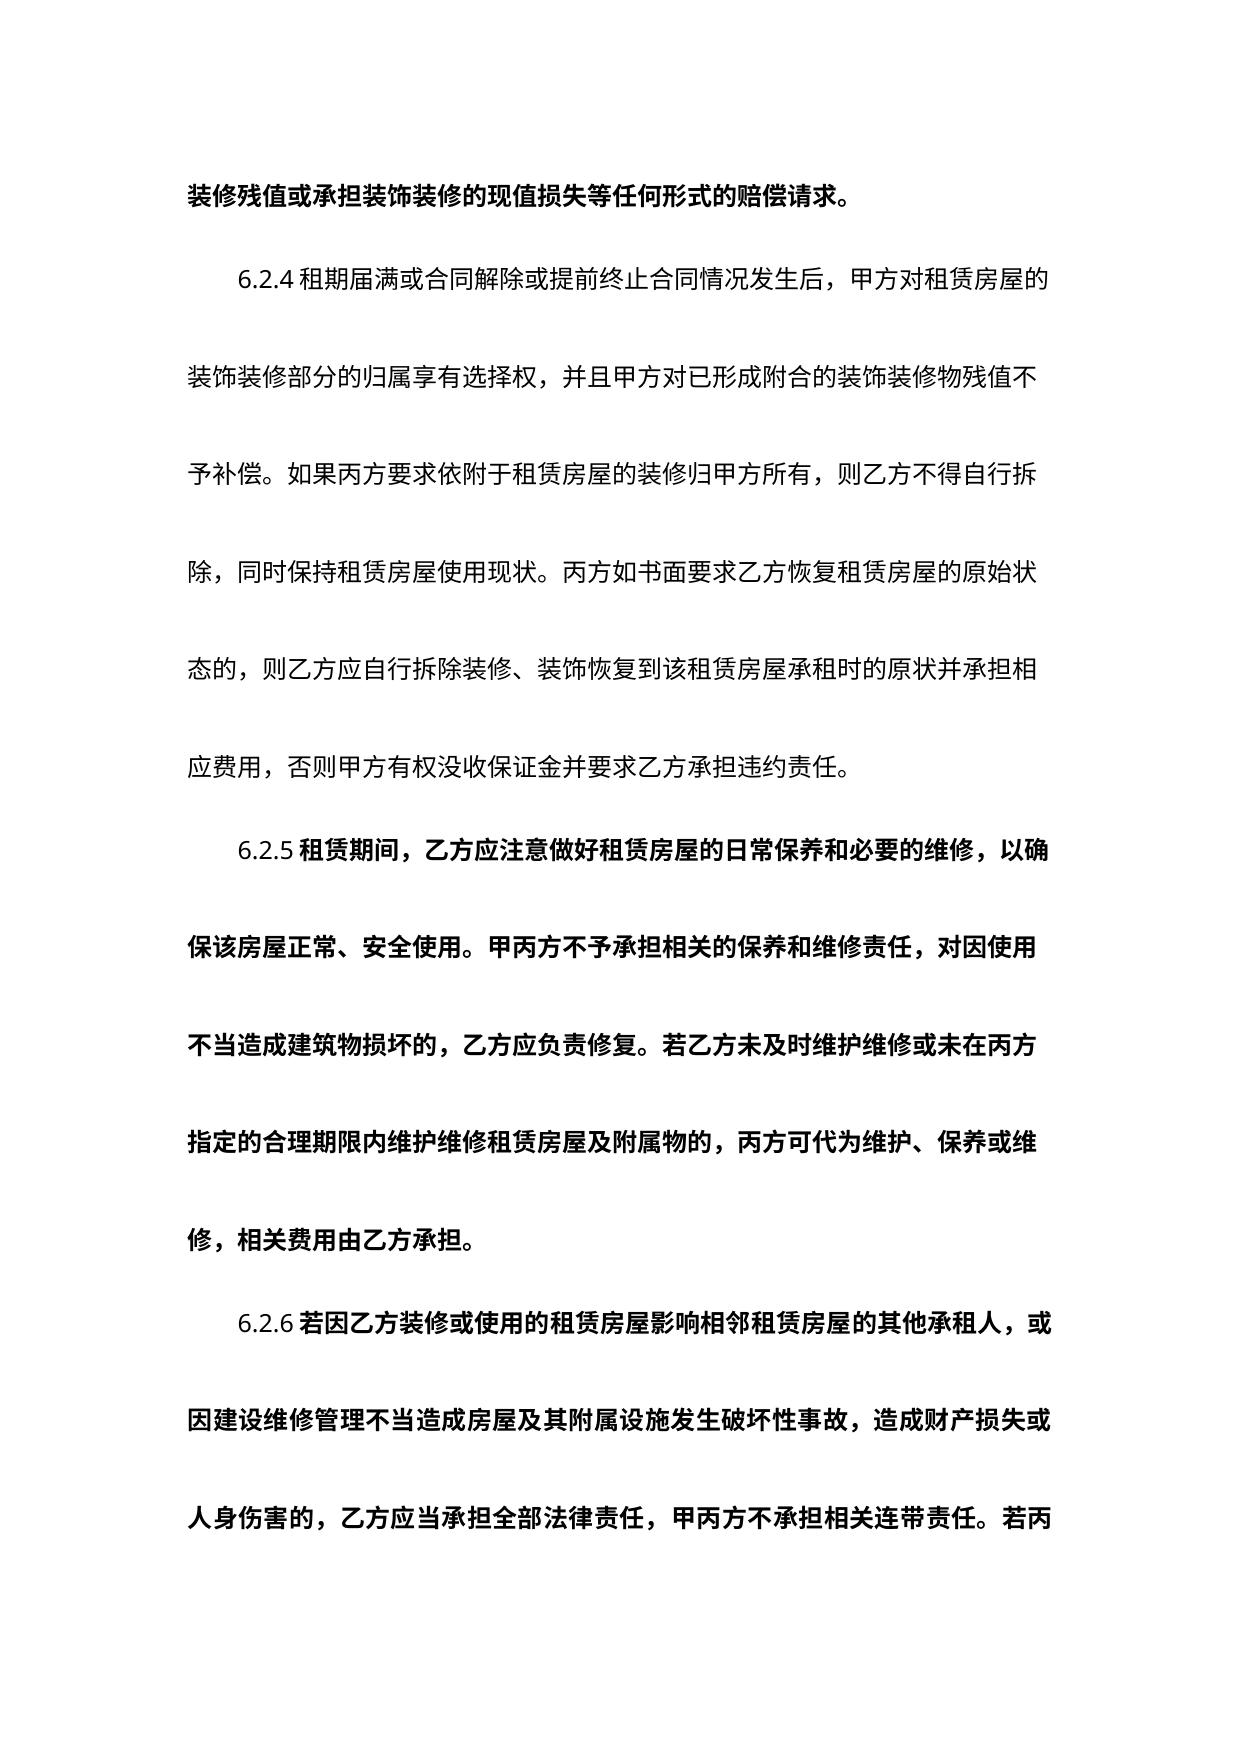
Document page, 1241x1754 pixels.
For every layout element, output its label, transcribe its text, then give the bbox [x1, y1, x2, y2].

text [187, 162, 1053, 227]
text 6.2.4租期届满或合同解除或提前终止合同情况发生后，甲方对租赁房屋的装饰装修部分的归属享有选择权，并且甲方对已形成附合的装饰装修物残值不予补偿。如果丙方要求依附于租赁房屋的装修归甲方所有，则乙方不得自行拆除，同时保持租赁房屋使用现状。丙方如书面要求乙方恢复租赁房屋的原始状态的，则乙方应自行拆除装修、装饰恢复到该租赁房屋承租时的原状并承担相应费用，否则甲方有权没收保证金并要求乙方承担违约责任。 [187, 245, 1053, 798]
text 6.2.5租赁期间，乙方应注意做好租赁房屋的日常保养和必要的维修，以确保该房屋正常、安全使用。甲丙方不予承担相关的保养和维修责任，对因使用不当造成建筑物损坏的，乙方应负责修复。若乙方未及时维护维修或未在丙方指定的合理期限内维护维修租赁房屋及附属物的，丙方可代为维护、保养或维修，相关费用由乙方承担。 [187, 816, 1053, 1271]
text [187, 1289, 1053, 1549]
